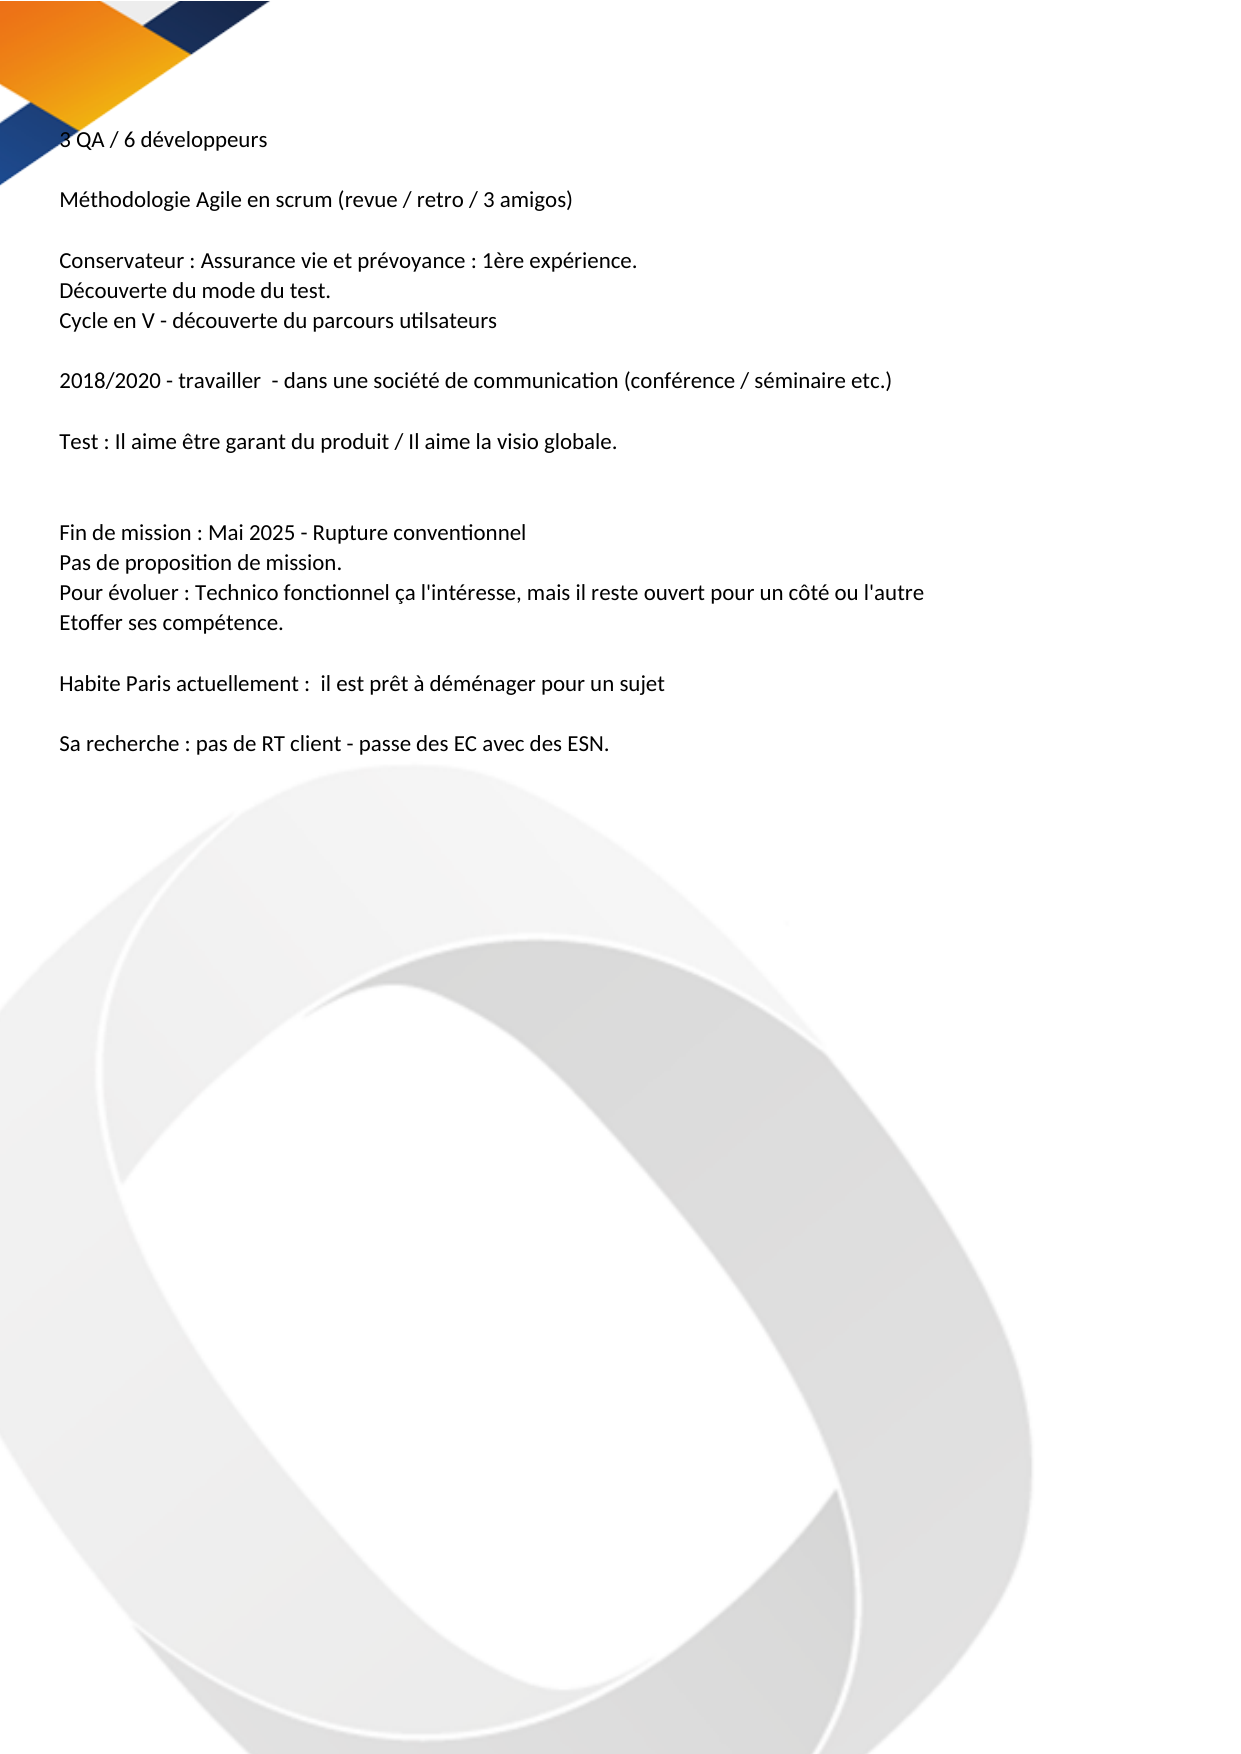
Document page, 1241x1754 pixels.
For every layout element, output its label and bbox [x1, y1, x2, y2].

picture [0, 1, 285, 202]
text [59, 125, 1181, 1240]
picture [0, 719, 1072, 1754]
